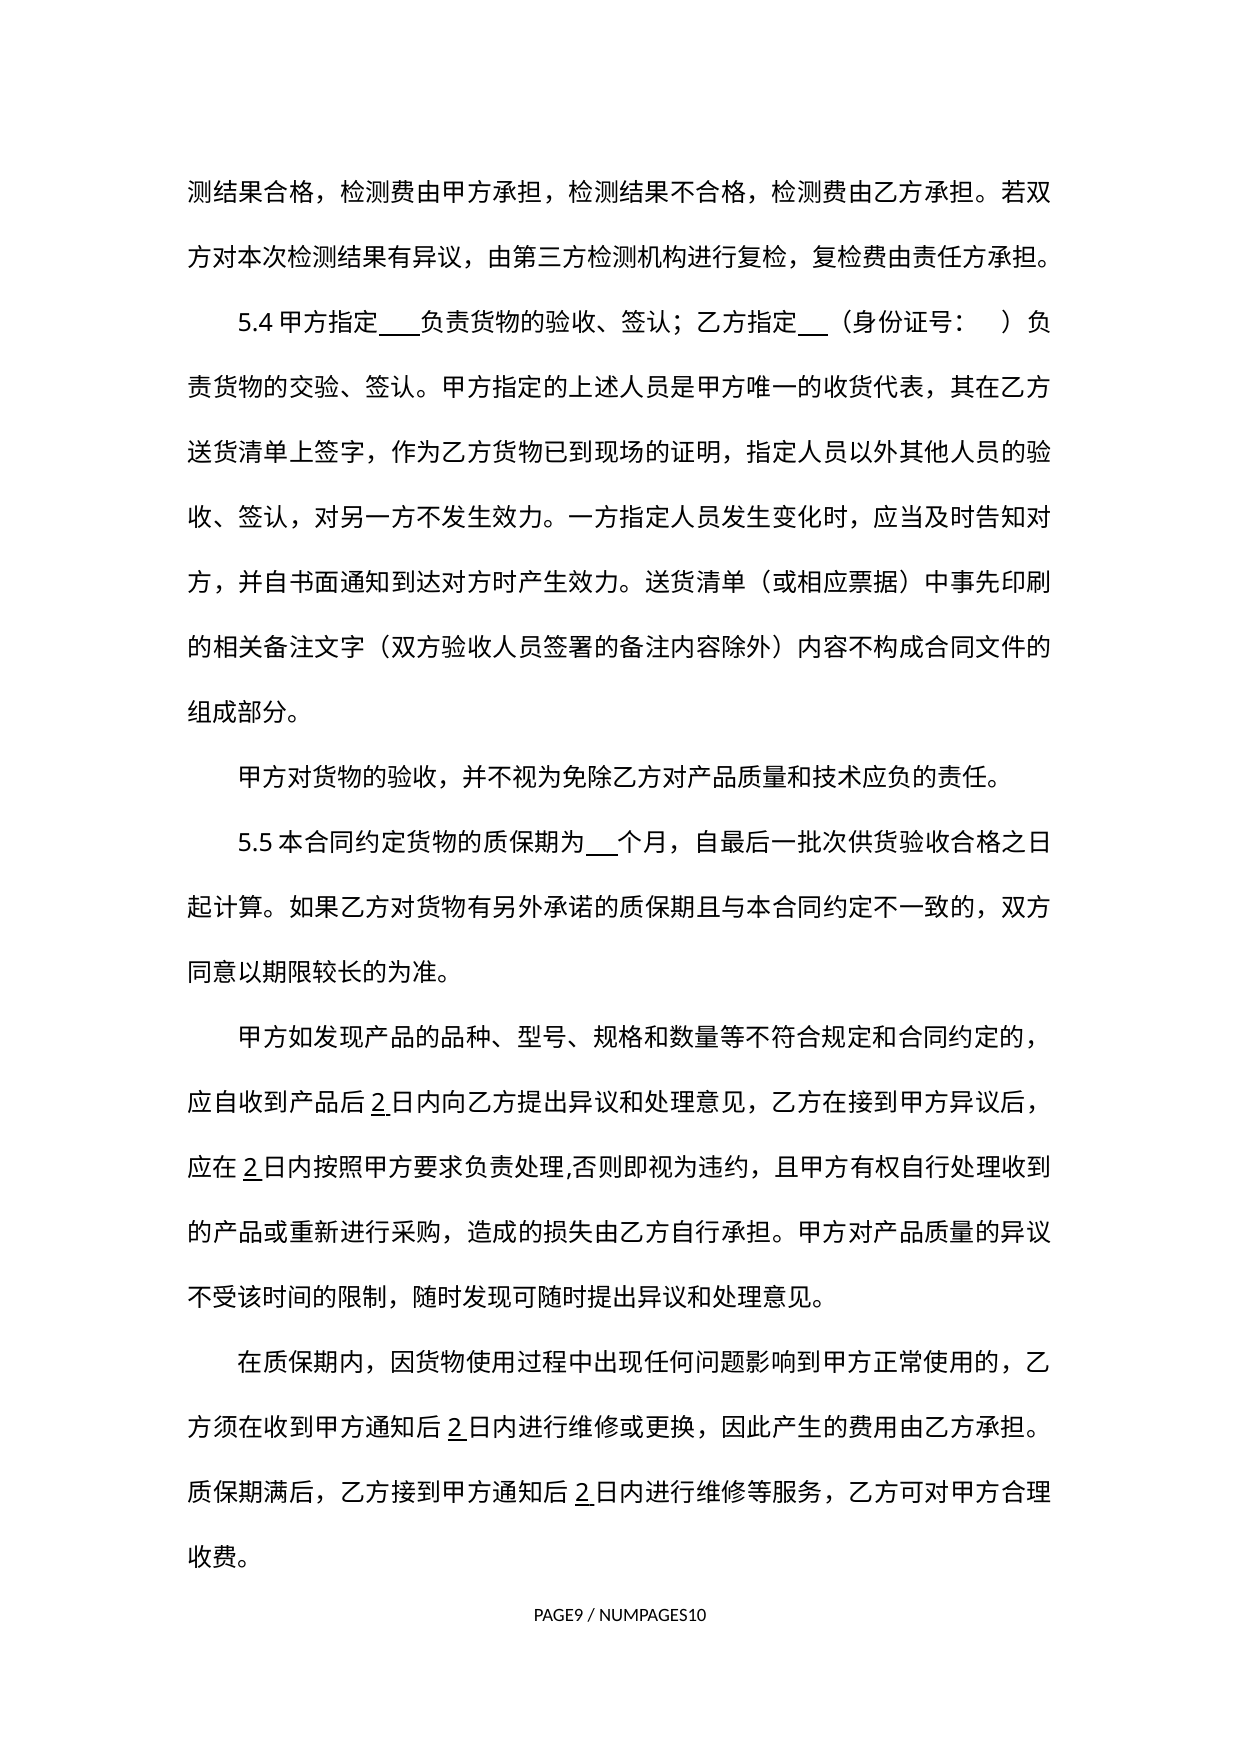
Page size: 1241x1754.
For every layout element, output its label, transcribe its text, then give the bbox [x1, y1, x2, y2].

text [187, 158, 1053, 288]
text 甲方如发现产品的品种、型号、规格和数量等不符合规定和合同约定的，应自收到产品后2日内向乙方提出异议和处理意见，乙方在接到甲方异议后，应在2日内按照甲方要求负责处理,否则即视为违约，且甲方有权自行处理收到的产品或重新进行采购，造成的损失由乙方自行承担。甲方对产品质量的异议不受该时间的限制，随时发现可随时提出异议和处理意见。 [187, 1003, 1053, 1328]
text 5.5本合同约定货物的质保期为 个月，自最后一批次供货验收合格之日起计算。如果乙方对货物有另外承诺的质保期且与本合同约定不一致的，双方同意以期限较长的为准。 [187, 808, 1053, 1003]
text 在质保期内，因货物使用过程中出现任何问题影响到甲方正常使用的，乙方须在收到甲方通知后2日内进行维修或更换，因此产生的费用由乙方承担。质保期满后，乙方接到甲方通知后2日内进行维修等服务，乙方可对甲方合理收费。 [187, 1328, 1053, 1588]
text 甲方对货物的验收，并不视为免除乙方对产品质量和技术应负的责任。 [187, 743, 1053, 808]
text 5.4甲方指定 负责货物的验收、签认；乙方指定 （身份证号： ）负责货物的交验、签认。甲方指定的上述人员是甲方唯一的收货代表，其在乙方送货清单上签字，作为乙方货物已到现场的证明，指定人员以外其他人员的验收、签认，对另一方不发生效力。一方指定人员发生变化时，应当及时告知对方，并自书面通知到达对方时产生效力。送货清单（或相应票据）中事先印刷的相关备注文字（双方验收人员签署的备注内容除外）内容不构成合同文件的组成部分。 [187, 288, 1053, 743]
